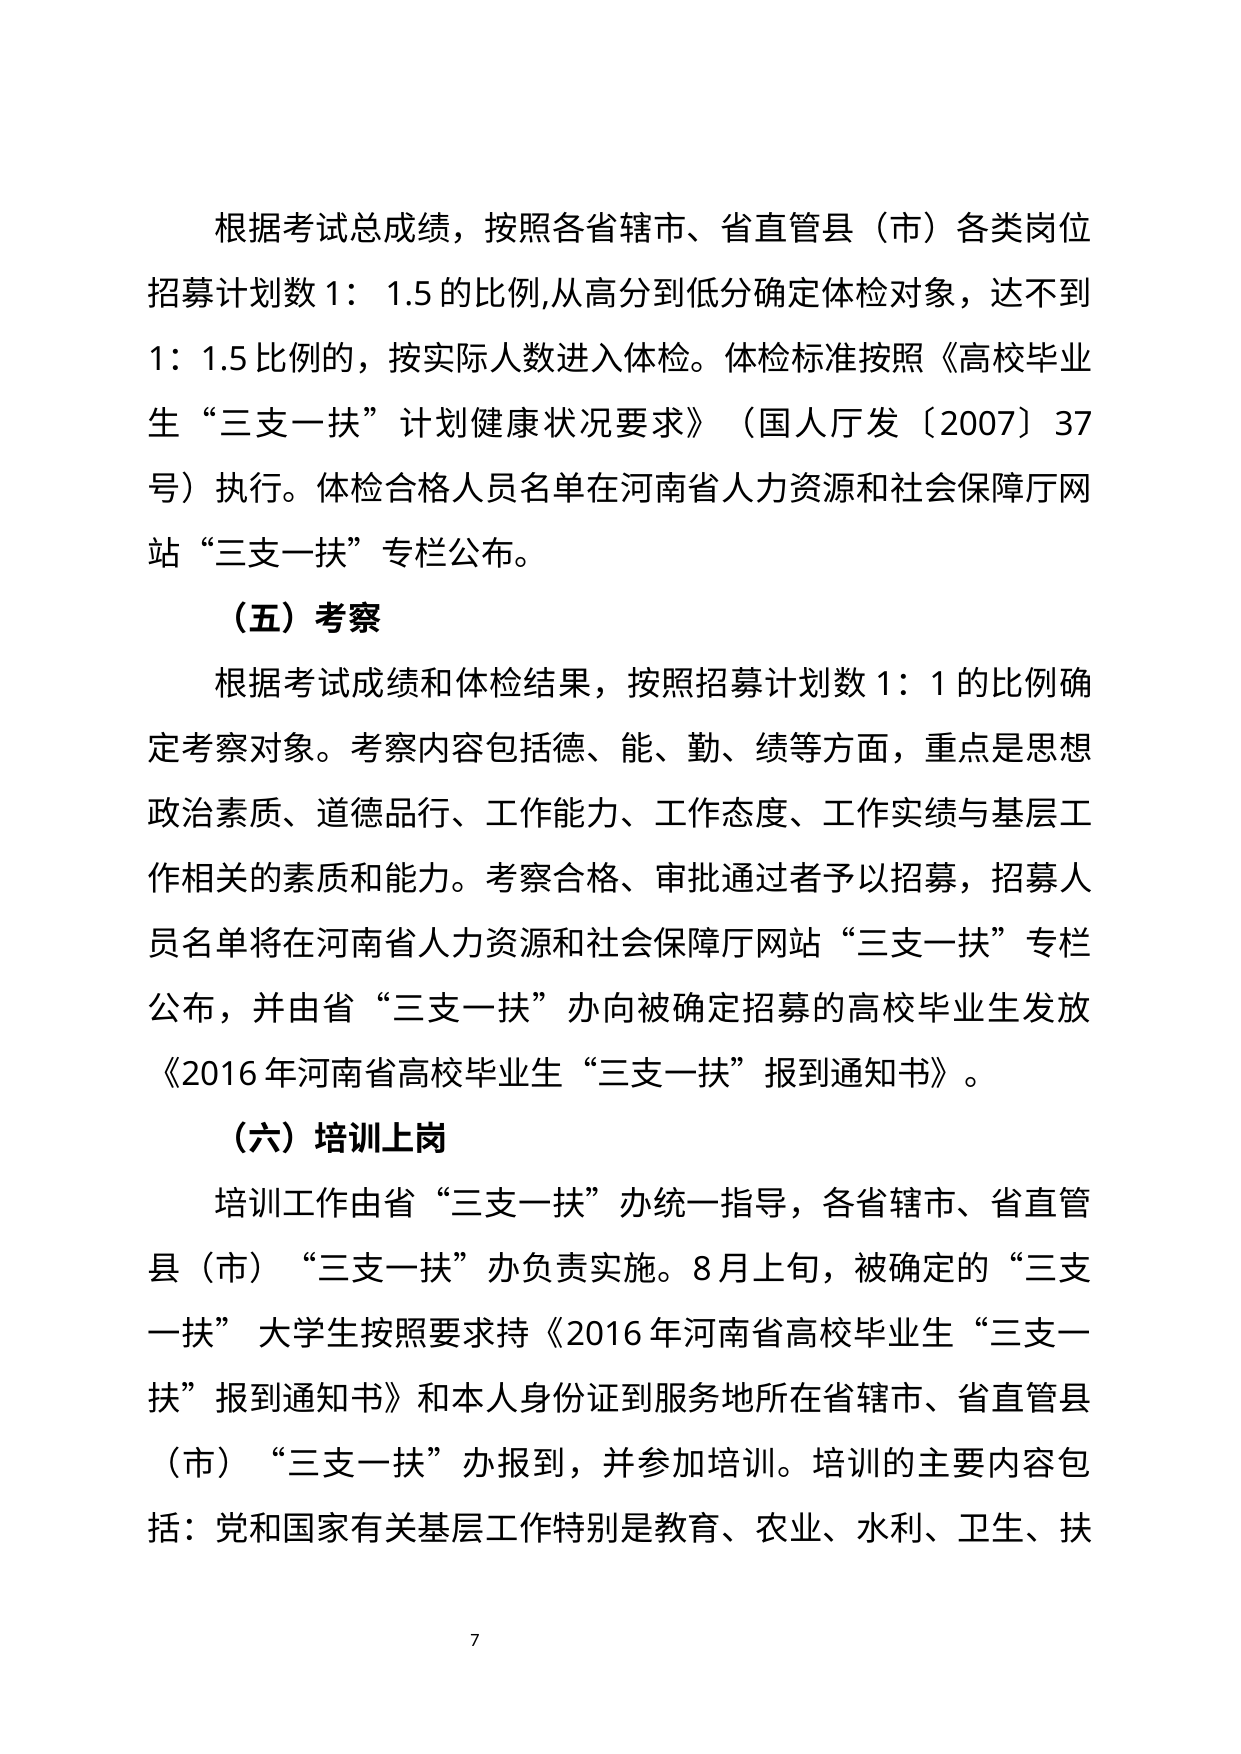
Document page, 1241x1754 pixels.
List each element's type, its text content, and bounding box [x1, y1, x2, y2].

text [148, 1168, 1093, 1558]
text （六）培训上岗 [148, 1103, 1093, 1168]
text 根据考试总成绩，按照各省辖市、省直管县（市）各类岗位招募计划数1： 1.5的比例,从高分到低分确定体检对象，达不到1：1.5比例的，按实际人数进入体检。体检标准按照《高校毕业生“三支一扶”计划健康状况要求》（国人厅发〔2007〕37号）执行。体检合格人员名单在河南省人力资源和社会保障厅网站“三支一扶”专栏公布。 [148, 193, 1093, 583]
text 根据考试成绩和体检结果，按照招募计划数1：1的比例确定考察对象。考察内容包括德、能、勤、绩等方面，重点是思想政治素质、道德品行、工作能力、工作态度、工作实绩与基层工作相关的素质和能力。考察合格、审批通过者予以招募，招募人员名单将在河南省人力资源和社会保障厅网站“三支一扶”专栏公布，并由省“三支一扶”办向被确定招募的高校毕业生发放《2016年河南省高校毕业生“三支一扶”报到通知书》。 [148, 648, 1093, 1103]
text （五）考察 [148, 583, 1093, 648]
